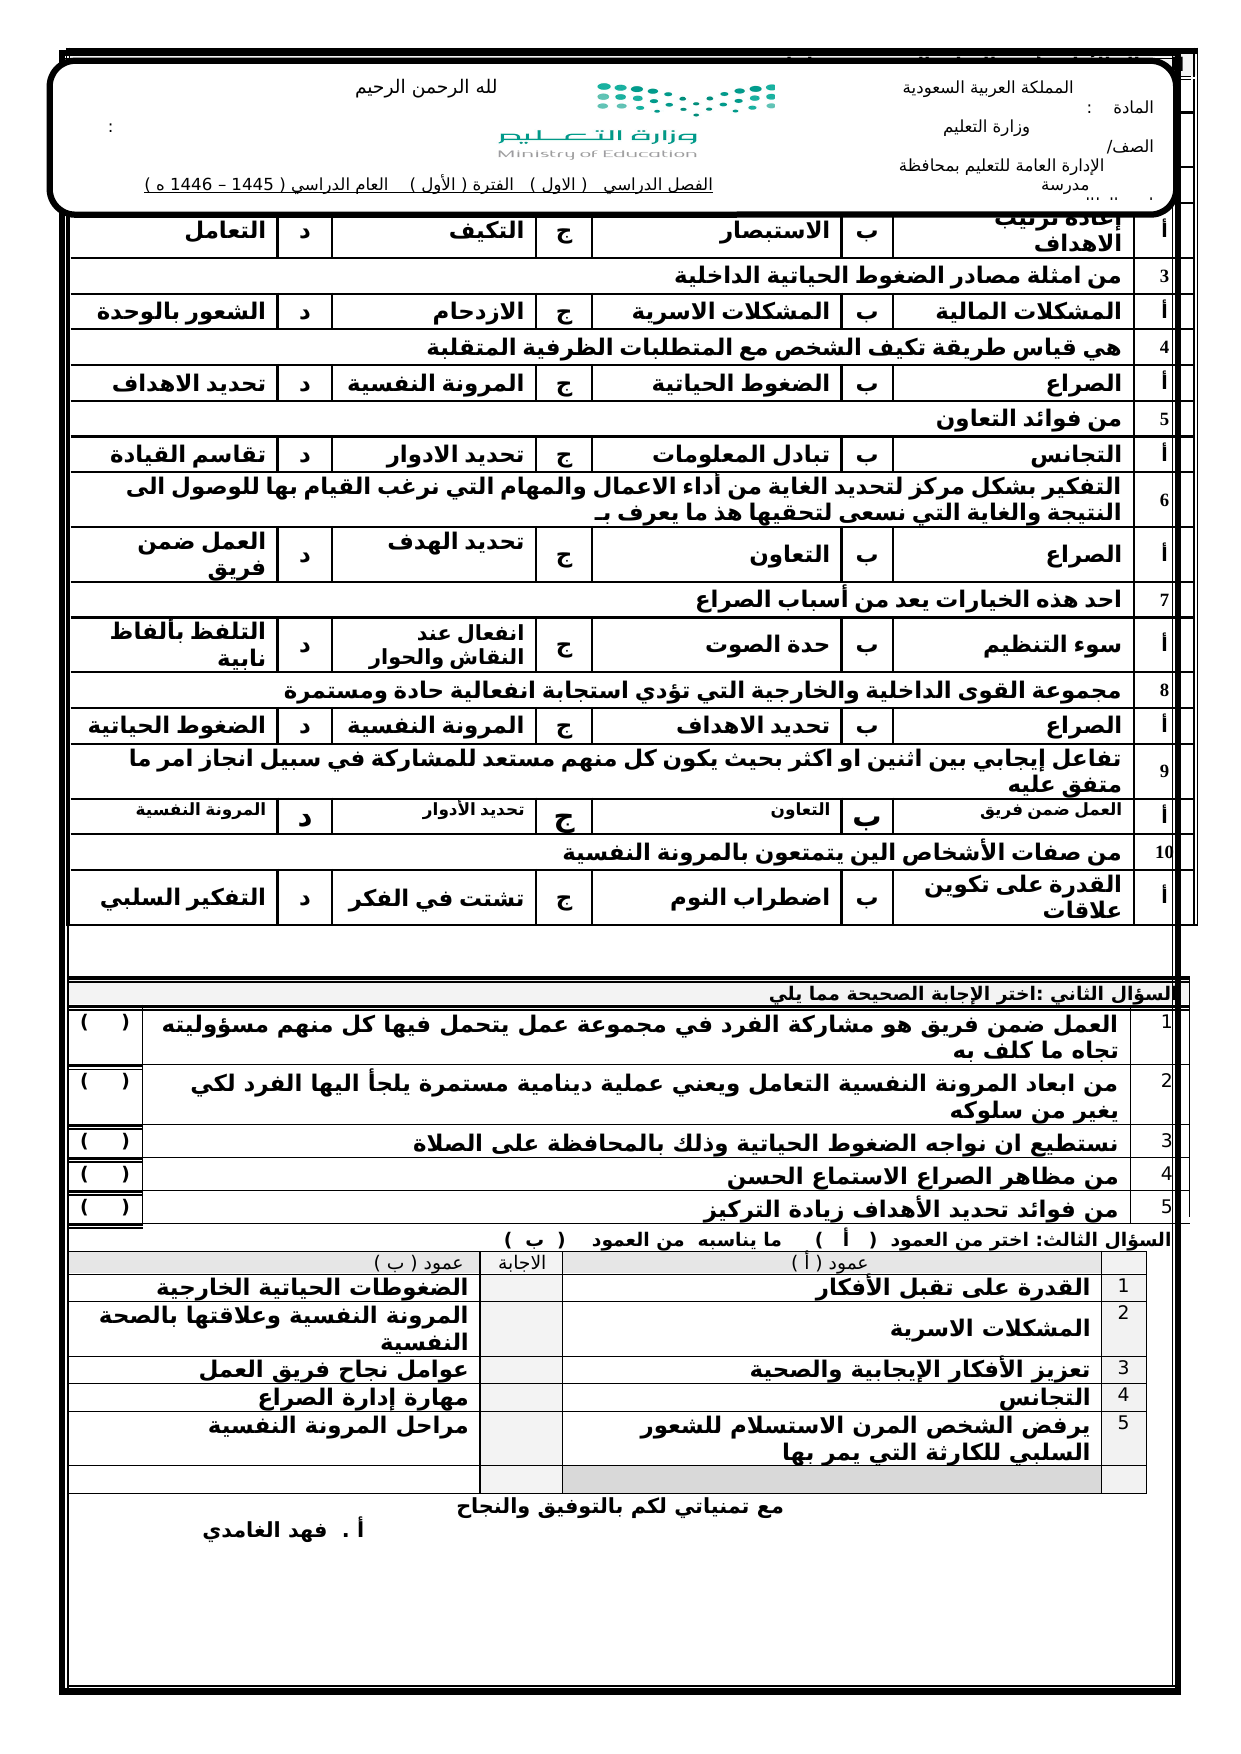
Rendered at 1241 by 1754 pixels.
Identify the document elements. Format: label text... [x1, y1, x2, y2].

table_cell ج [537, 709, 591, 743]
table_cell ج [537, 295, 591, 328]
table_cell [481, 1466, 562, 1493]
table_cell 1 [1131, 1011, 1172, 1064]
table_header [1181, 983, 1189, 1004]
table_cell أ [1135, 438, 1172, 471]
text مع تمنياتي لكم بالتوفيق والنجاح [69, 1494, 1172, 1518]
table_cell المرونة النفسية [333, 709, 535, 743]
table_cell أ [1135, 619, 1172, 671]
table_cell التفكير السلبي [70, 870, 276, 924]
table_cell [1102, 1466, 1146, 1493]
table_cell مراحل المرونة النفسية [69, 1412, 479, 1465]
table_cell ( ) [69, 1011, 142, 1064]
table_cell ج [537, 218, 591, 257]
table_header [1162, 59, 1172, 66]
table_cell الازدحام [333, 295, 535, 328]
table_cell المرونة النفسية [333, 366, 535, 399]
table_header عمود ( ب ) [69, 1252, 479, 1273]
table_cell المرونة النفسية [70, 799, 276, 833]
table_cell أ [1135, 871, 1172, 924]
table_cell يرفض الشخص المرن الاستسلام للشعور السلبي للكارثة التي يمر بها [563, 1412, 1101, 1465]
table_cell انفعال عند النقاش والحوار [333, 619, 535, 671]
table_cell تحديد الاهداف [70, 365, 276, 399]
table_cell تحديد الأدوار [333, 800, 535, 833]
table_cell مجموعة القوى الداخلية والخارجية التي تؤدي استجابة انفعالية حادة ومستمرة [70, 672, 1133, 707]
table_cell ب [843, 619, 892, 671]
table_cell ب [843, 366, 892, 399]
table_cell من فوائد التعاون [70, 401, 1133, 435]
table_cell تحديد الاهداف [593, 709, 840, 743]
table_cell 1 [1102, 1275, 1146, 1301]
table_cell الضغوط الحياتية [70, 708, 276, 743]
table_cell عوامل نجاح فريق العمل [69, 1357, 479, 1383]
table_cell د [279, 800, 331, 833]
table_cell د [279, 295, 331, 328]
table_cell أ [1135, 210, 1172, 257]
table_cell الصراع [894, 366, 1133, 399]
table_cell إعادة ترتيب الاهداف [894, 218, 1133, 257]
table_cell سوء التنظيم [894, 619, 1133, 671]
table_cell تفاعل إيجابي بين اثنين او اكثر بحيث يكون كل منهم مستعد للمشاركة في سبيل انجاز امر ما متفق عليه [70, 744, 1133, 797]
table_cell 2 [1102, 1302, 1146, 1356]
table_cell التكيف [333, 218, 535, 257]
table_cell التعاون [593, 528, 840, 581]
table_cell د [279, 709, 331, 743]
table_cell [69, 1466, 479, 1493]
table_header [1102, 1252, 1146, 1273]
table_cell القدرة على تقبل الأفكار [563, 1275, 1101, 1301]
text أ . فهد الغامدي [69, 1518, 1097, 1542]
table_cell أ [1135, 800, 1172, 833]
table_cell مهارة إدارة الصراع [69, 1384, 479, 1411]
table_cell تحديد الادوار [333, 438, 535, 471]
table_cell نستطيع ان نواجه الضغوط الحياتية وذلك بالمحافظة على الصلاة [143, 1125, 1130, 1157]
table_cell المشكلات الاسرية [563, 1302, 1101, 1356]
table_cell 5 [1102, 1412, 1146, 1465]
table_cell 6 [1135, 473, 1172, 526]
table_cell 9 [1135, 745, 1172, 797]
table_cell ب [843, 800, 892, 833]
table_cell [481, 1412, 562, 1465]
text السؤال الثالث: اختر من العمود ( أ ) ما يناسبه من العمود ( ب ) [69, 1229, 1172, 1251]
table_cell الضغوطات الحياتية الخارجية [69, 1275, 479, 1301]
table_cell ب [843, 709, 892, 743]
table_cell من صفات الأشخاص الين يتمتعون بالمرونة النفسية [70, 834, 1133, 869]
table_cell العمل ضمن فريق [894, 800, 1133, 833]
table_cell تعزيز الأفكار الإيجابية والصحية [563, 1357, 1101, 1383]
table_cell تبادل المعلومات [593, 438, 840, 471]
table_cell 4 [1102, 1384, 1146, 1411]
table_cell أ [1135, 295, 1172, 328]
table_cell العمل ضمن فريق [70, 527, 276, 581]
table_cell الصراع [894, 709, 1133, 743]
table_cell ( ) [69, 1196, 142, 1222]
table_cell اضطراب النوم [593, 871, 840, 924]
table_cell ج [537, 528, 591, 581]
table_cell 3 [1131, 1125, 1172, 1157]
table_cell 7 [1135, 583, 1172, 616]
table_cell [481, 1384, 562, 1411]
table_cell ج [537, 871, 591, 924]
table_header السؤال الثاني :اختر الإجابة الصحيحة مما يلي [69, 983, 1172, 1004]
table_cell 8 [1135, 673, 1172, 707]
table_cell المشكلات الاسرية [593, 295, 840, 328]
table_cell 4 [1131, 1158, 1172, 1189]
table_cell ج [537, 619, 591, 671]
table_cell الضغوط الحياتية [593, 366, 840, 399]
table_cell [481, 1357, 562, 1383]
table_cell تقاسم القيادة [70, 436, 276, 471]
table_cell تحديد الهدف [333, 528, 535, 581]
table_cell القدرة على تكوين علاقات [894, 871, 1133, 924]
table_cell 5 [1131, 1191, 1172, 1222]
table_cell المرونة النفسية وعلاقتها بالصحة النفسية [69, 1302, 479, 1356]
table_cell [481, 1275, 562, 1301]
table_cell ( ) [69, 1070, 142, 1124]
table_header الاجابة [481, 1252, 562, 1273]
table_cell د [279, 218, 331, 257]
table_cell د [279, 366, 331, 399]
table_cell أ [1135, 366, 1172, 399]
table_cell الاستبصار [593, 218, 840, 257]
table_cell 3 [1135, 259, 1172, 292]
table_cell 1 [1181, 76, 1196, 111]
table_cell ب [843, 438, 892, 471]
table_cell 10 [1135, 835, 1172, 869]
table_cell ب [843, 528, 892, 581]
table_cell العمل ضمن فريق هو مشاركة الفرد في مجموعة عمل يتحمل فيها كل منهم مسؤوليته تجاه ما كلف به [143, 1011, 1130, 1064]
table_cell ج [537, 438, 591, 471]
table_cell التجانس [563, 1384, 1101, 1411]
table_cell [563, 1466, 1101, 1493]
table_cell من ابعاد المرونة النفسية التعامل ويعني عملية دينامية مستمرة يلجأ اليها الفرد لكي يغير من سلوكه [143, 1065, 1130, 1124]
table_cell التعامل [70, 218, 276, 257]
table_cell من مظاهر الصراع الاستماع الحسن [143, 1158, 1130, 1189]
table_cell ( ) [69, 1130, 142, 1157]
table_cell د [279, 871, 331, 924]
table_cell من امثلة مصادر الضغوط الحياتية الداخلية [70, 258, 1133, 292]
picture [496, 74, 775, 166]
table_cell د [279, 528, 331, 581]
table_cell هي قياس طريقة تكيف الشخص مع المتطلبات الظرفية المتقلبة [70, 329, 1133, 364]
table_cell الصراع [894, 528, 1133, 581]
table_cell د [279, 619, 331, 671]
table_cell أ [1135, 528, 1172, 581]
table_cell ( ) [69, 1163, 142, 1189]
table_cell د [279, 438, 331, 471]
table_cell احد هذه الخيارات يعد من أسباب الصراع [70, 582, 1133, 616]
table_cell أ [1135, 709, 1172, 743]
table_cell حدة الصوت [593, 619, 840, 671]
table_cell 3 [1102, 1357, 1146, 1383]
table_cell التجانس [894, 438, 1133, 471]
table_cell من فوائد تحديد الأهداف زيادة التركيز [143, 1191, 1130, 1222]
table_cell [481, 1302, 562, 1356]
table_cell 5 [1135, 402, 1172, 435]
table_cell التفكير بشكل مركز لتحديد الغاية من أداء الاعمال والمهام التي نرغب القيام بها للوصول الى النتيجة والغاية التي نسعى لتحقيها هذ ما يعرف بـ [70, 472, 1133, 526]
table_cell ب [843, 295, 892, 328]
table_cell 4 [1135, 330, 1172, 364]
table_cell الشعور بالوحدة [70, 294, 276, 328]
table_cell ج [537, 366, 591, 399]
table_cell ب [843, 871, 892, 924]
table_cell ب [843, 218, 892, 257]
table_cell ج [537, 800, 591, 833]
table_cell 2 [1131, 1065, 1172, 1124]
table_cell تشتت في الفكر [333, 871, 535, 924]
table_cell التلفظ بألفاظ نابية [70, 617, 276, 671]
table_cell المشكلات المالية [894, 295, 1133, 328]
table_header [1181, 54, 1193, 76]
table_header عمود ( أ ) [563, 1252, 1101, 1273]
table_cell التعاون [593, 800, 840, 833]
